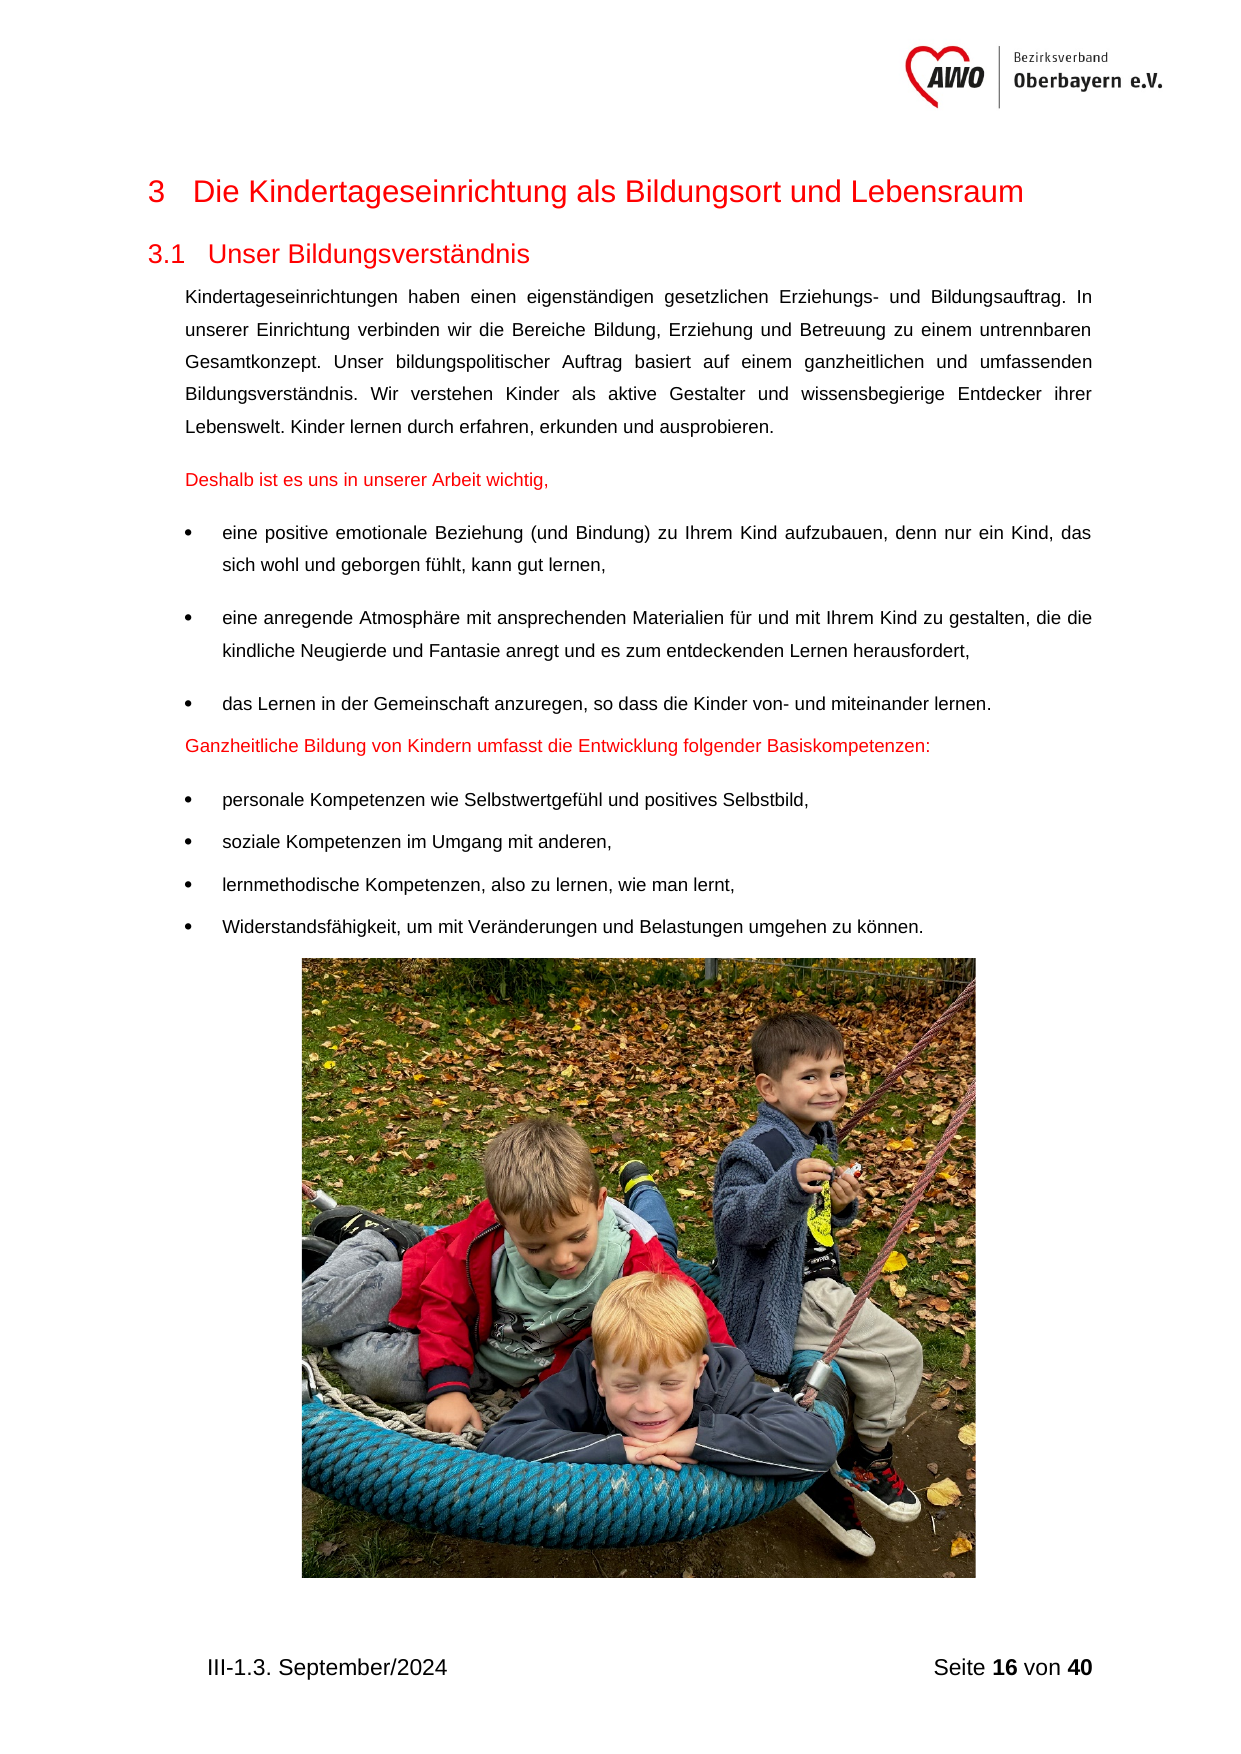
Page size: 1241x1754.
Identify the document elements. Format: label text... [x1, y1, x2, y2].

subtitle Unser Bildungsverständnis [148, 238, 1092, 269]
list eine positive emotionale Beziehung (und Bindung) zu Ihrem Kind aufzubauen, denn nur ein Kind, das sich wohl und geborgen fühlt, kann gut lernen, [185, 522, 1092, 576]
text Deshalb ist es uns in unserer Arbeit wichtig, [185, 468, 1092, 490]
list Widerstandsfähigkeit, um mit Veränderungen und Belastungen umgehen zu können. [185, 916, 1092, 937]
list soziale Kompetenzen im Umgang mit anderen, [185, 831, 1092, 852]
picture [301, 958, 976, 1578]
list lernmethodische Kompetenzen, also zu lernen, wie man lernt, [185, 873, 1092, 895]
subtitle Die Kindertageseinrichtung als Bildungsort und Lebensraum [148, 173, 1092, 209]
list personale Kompetenzen wie Selbstwertgefühl und positives Selbstbild, [185, 788, 1092, 810]
picture [890, 30, 1177, 124]
text Kindertageseinrichtungen haben einen eigenständigen gesetzlichen Erziehungs- und Bildungsauftrag. In unserer Einrichtung verbinden wir die Bereiche Bildung, Erziehung und Betreuung zu einem untrennbaren Gesamtkonzept. Unser bildungspolitischer Auftrag basiert auf einem ganzheitlichen und umfassenden Bildungsverständnis. Wir verstehen Kinder als aktive Gestalter und wissensbegierige Entdecker ihrer Lebenswelt. Kinder lernen durch erfahren, erkunden und ausprobieren. [185, 286, 1092, 437]
text Ganzheitliche Bildung von Kindern umfasst die Entwicklung folgender Basiskompetenzen: [185, 735, 1092, 757]
list das Lernen in der Gemeinschaft anzuregen, so dass die Kinder von- und miteinander lernen. [185, 693, 1092, 714]
list eine anregende Atmosphäre mit ansprechenden Materialien für und mit Ihrem Kind zu gestalten, die die kindliche Neugierde und Fantasie anregt und es zum entdeckenden Lernen herausfordert, [185, 607, 1092, 661]
